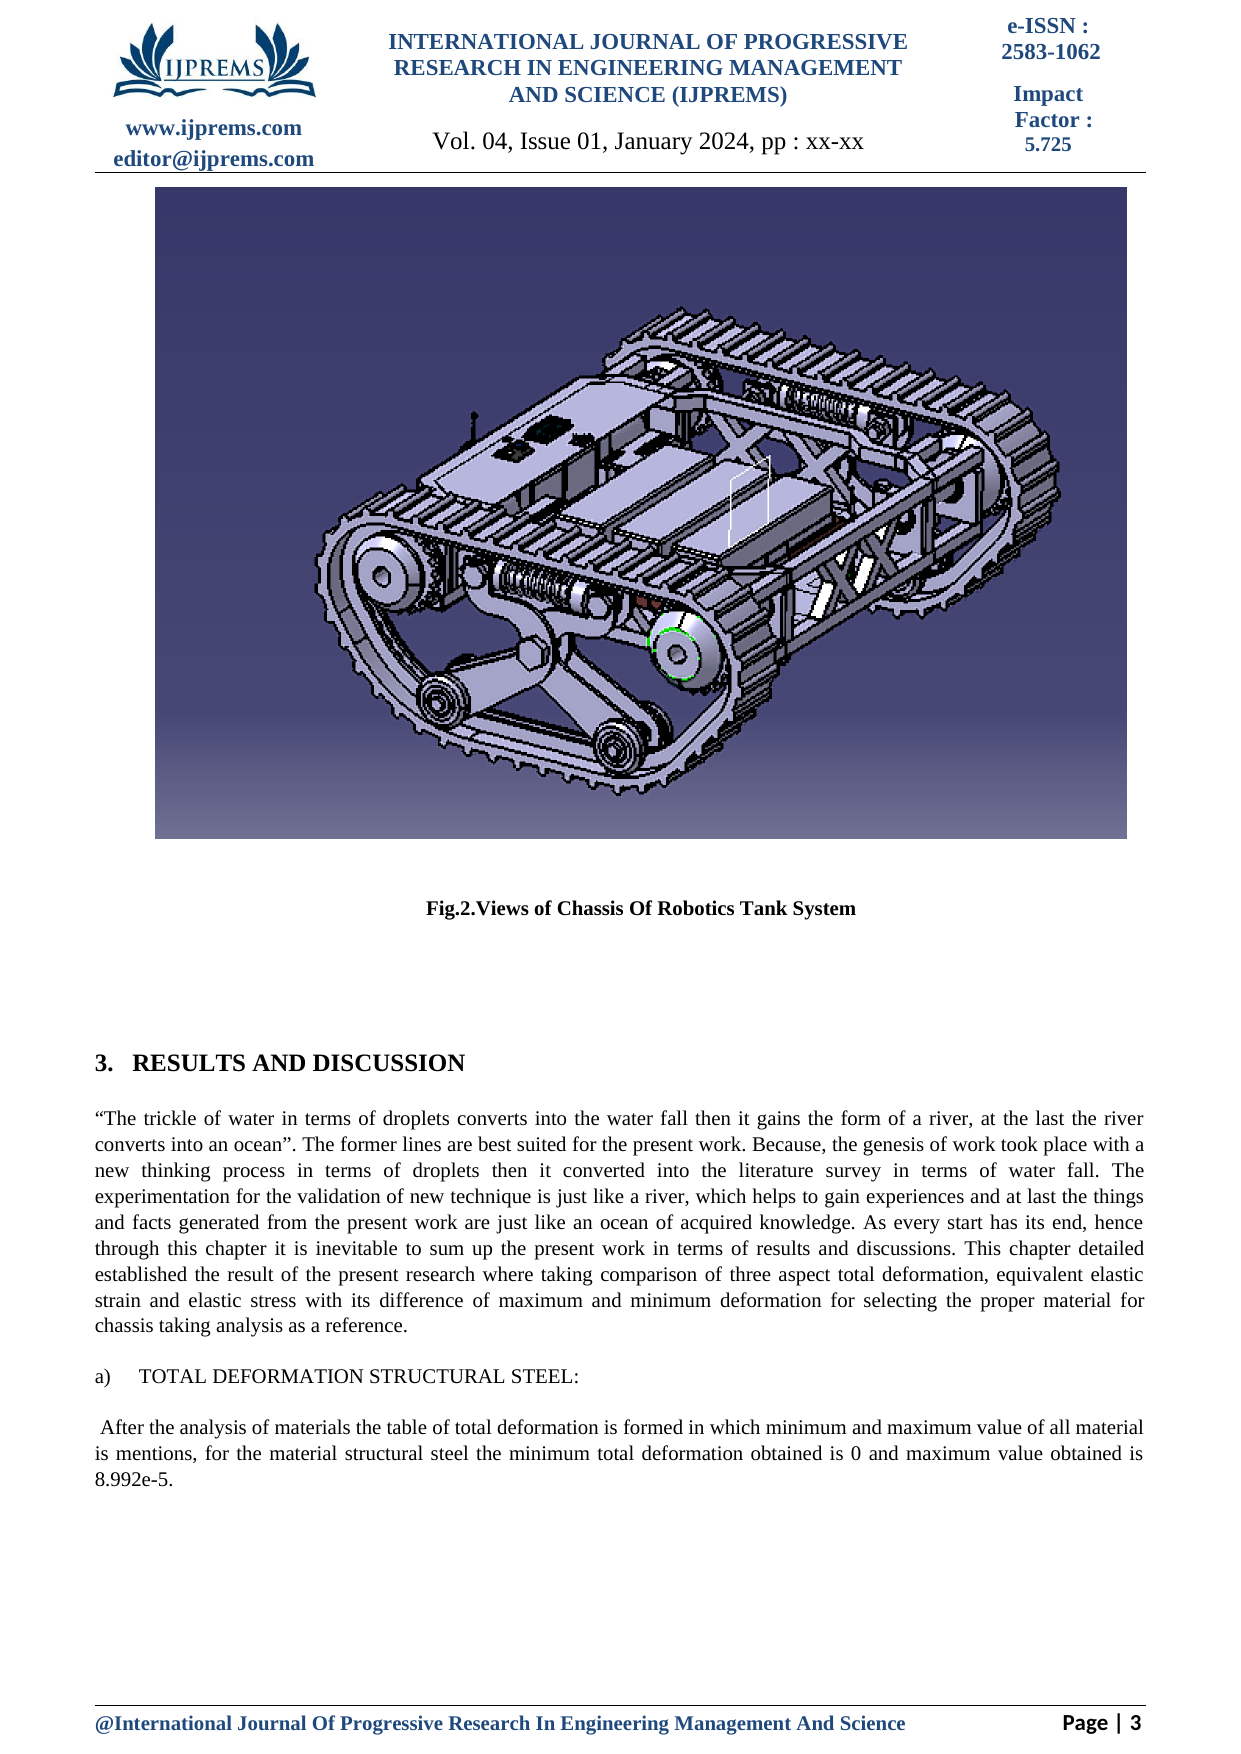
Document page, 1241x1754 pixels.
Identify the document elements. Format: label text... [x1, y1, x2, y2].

picture [111, 16, 317, 106]
list RESULTS AND DISCUSSION [94, 1048, 1146, 1077]
list “The trickle of water in terms of droplets converts into the water fall then it gains the form of a river, at the last the river converts into an ocean”. The former lines are best suited for the present work. Because, the genesis of work took place with a new thinking process in terms of droplets then it converted into the literature survey in terms of water fall. The experimentation for the validation of new technique is just like a river, which helps to gain experiences and at last the things and facts generated from the present work are just like an ocean of acquired knowledge. As every start has its end, hence through this chapter it is inevitable to sum up the present work in terms of results and discussions. This chapter detailed established the result of the present research where taking comparison of three aspect total deformation, equivalent elastic strain and elastic stress with its difference of maximum and minimum deformation for selecting the proper material for chassis taking analysis as a reference. [94, 1106, 1146, 1337]
picture [155, 187, 1127, 839]
list TOTAL DEFORMATION STRUCTURAL STEEL: [94, 1364, 1146, 1388]
list After the analysis of materials the table of total deformation is formed in which minimum and maximum value of all material is mentions, for the material structural steel the minimum total deformation obtained is 0 and maximum value obtained is 8.992e-5. [94, 1415, 1146, 1491]
text Fig.2.Views of Chassis Of Robotics Tank System [94, 896, 1146, 920]
